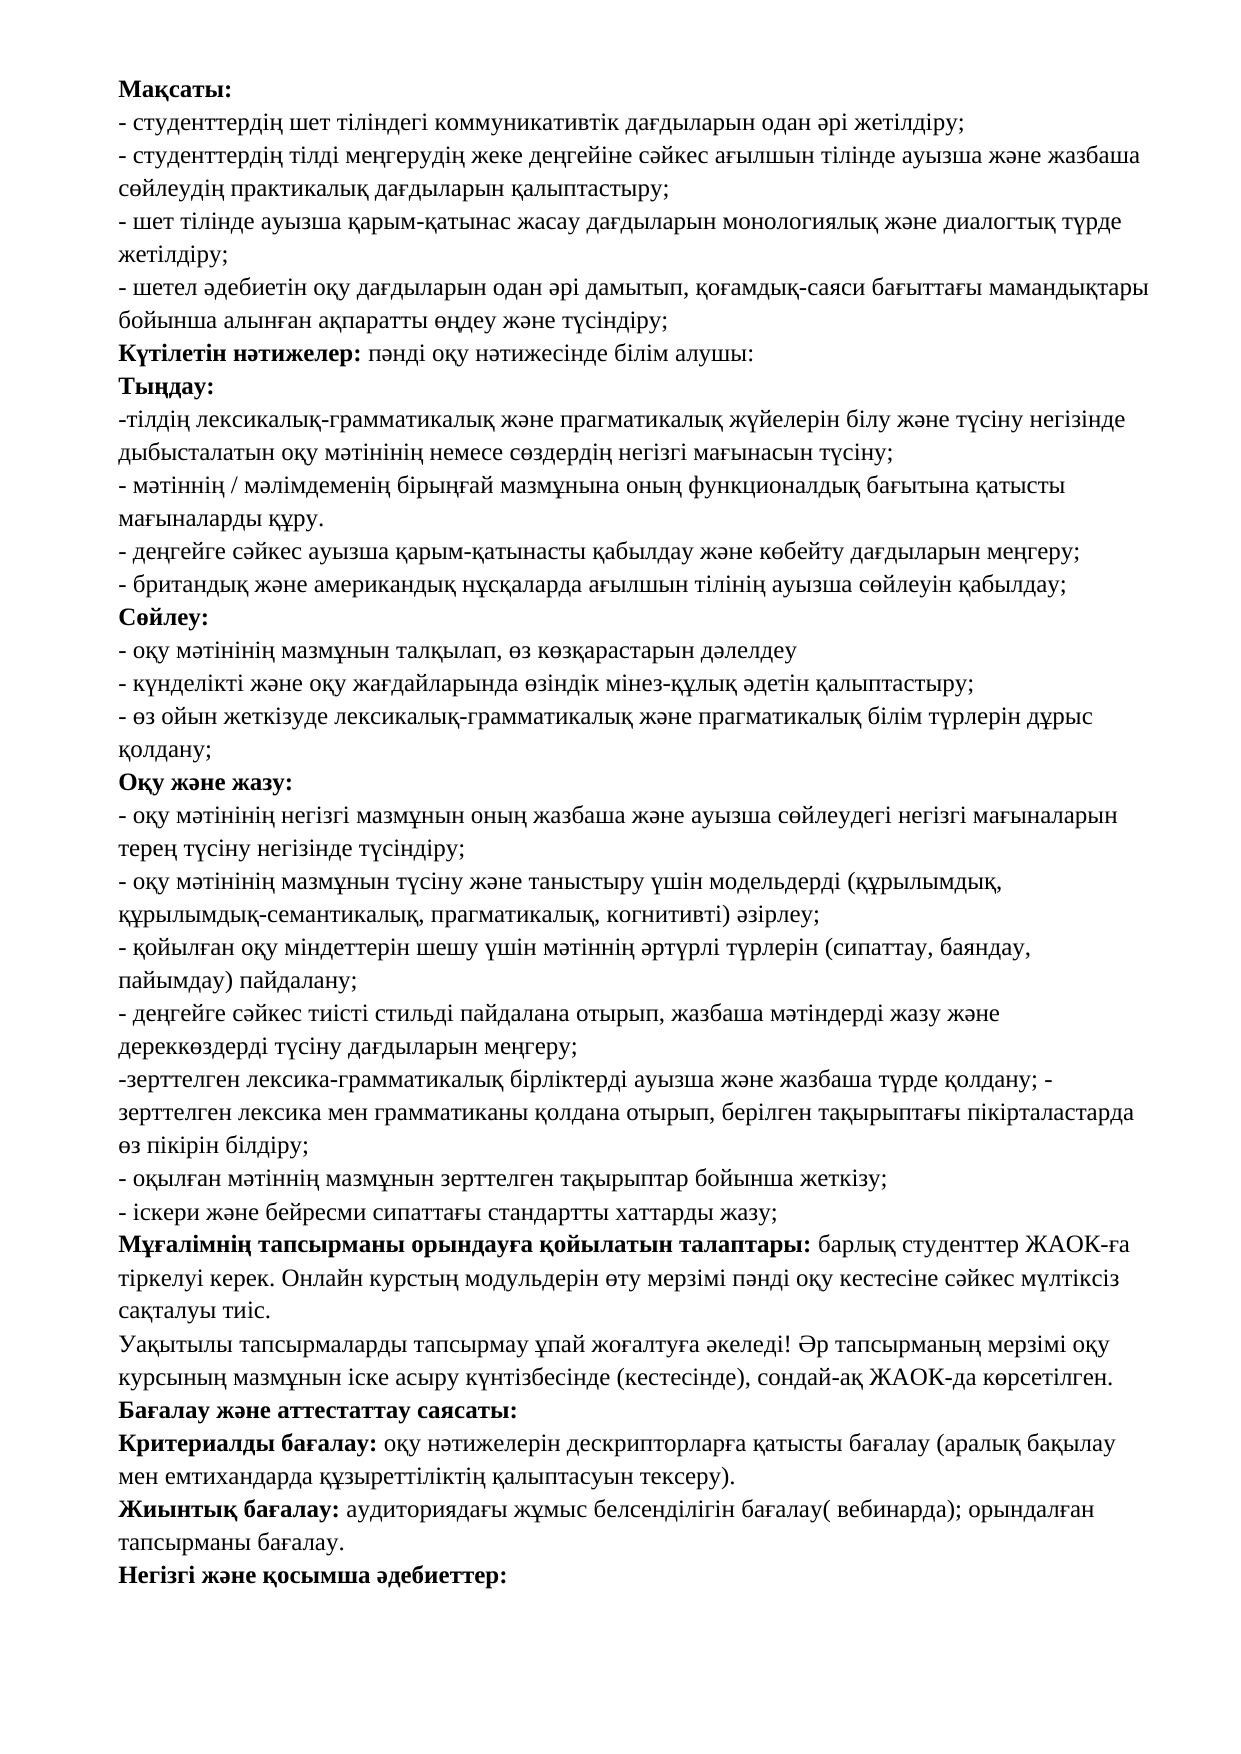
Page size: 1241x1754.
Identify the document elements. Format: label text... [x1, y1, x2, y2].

text - шетел әдебиетін оқу дағдыларын одан әрі дамытып, қоғамдық-саяси бағыттағы мамандықтары бойынша алынған ақпаратты өңдеу және түсіндіру; [118, 272, 1152, 334]
text Мақсаты: [118, 74, 1152, 103]
text - шет тілінде ауызша қарым-қатынас жасау дағдыларын монологиялық және диалогтық түрде жетілдіру; [118, 206, 1152, 268]
text Мұғалімнің тапсырманы орындауға қойылатын талаптары: барлық студенттер ЖАОК-ға тіркелуі керек. Онлайн курстың модульдерін өту мерзімі пәнді оқу кестесіне сәйкес мүлтіксіз сақталуы тиіс. [118, 1229, 1152, 1324]
text - оқу мәтінінің мазмұнын талқылап, өз көзқарастарын дәлелдеу [118, 635, 1152, 664]
text - студенттердің шет тіліндегі коммуникативтік дағдыларын одан әрі жетілдіру; [118, 107, 1152, 136]
text Сөйлеу: [118, 602, 1152, 631]
text - британдық және американдық нұсқаларда ағылшын тілінің ауызша сөйлеуін қабылдау; [118, 569, 1152, 598]
text - студенттердің тілді меңгерудің жеке деңгейіне сәйкес ағылшын тілінде ауызша және жазбаша сөйлеудің практикалық дағдыларын қалыптастыру; [118, 140, 1152, 202]
text - мәтіннің / мәлімдеменің бірыңғай мазмұнына оның функционалдық бағытына қатысты мағыналарды құру. [118, 470, 1152, 532]
text Тыңдау: [118, 371, 1152, 400]
text - күнделікті және оқу жағдайларында өзіндік мінез-құлық әдетін қалыптастыру; [118, 668, 1152, 697]
text Күтілетін нәтижелер: пәнді оқу нәтижесінде білім алушы: [118, 338, 1152, 367]
text - оқу мәтінінің мазмұнын түсіну және таныстыру үшін модельдерді (құрылымдық, құрылымдық-семантикалық, прагматикалық, когнитивті) әзірлеу; [118, 866, 1152, 928]
text - қойылған оқу міндеттерін шешу үшін мәтіннің әртүрлі түрлерін (сипаттау, баяндау, пайымдау) пайдалану; [118, 932, 1152, 994]
text - өз ойын жеткізуде лексикалық-грамматикалық және прагматикалық білім түрлерін дұрыс қолдану; [118, 701, 1152, 763]
text Уақытылы тапсырмаларды тапсырмау ұпай жоғалтуға әкеледі! Әр тапсырманың мерзімі оқу курсының мазмұнын іске асыру күнтізбесінде (кестесінде), сондай-ақ ЖАОК-да көрсетілген. [118, 1329, 1152, 1390]
text Бағалау және аттестаттау саясаты: [118, 1395, 1152, 1423]
text - оқу мәтінінің негізгі мазмұнын оның жазбаша және ауызша сөйлеудегі негізгі мағыналарын терең түсіну негізінде түсіндіру; [118, 800, 1152, 862]
text - деңгейге сәйкес тиісті стильді пайдалана отырып, жазбаша мәтіндерді жазу және дереккөздерді түсіну дағдыларын меңгеру; [118, 998, 1152, 1060]
text - іскери және бейресми сипаттағы стандартты хаттарды жазу; [118, 1197, 1152, 1225]
text Негізгі және қосымша әдебиеттер: [118, 1560, 1152, 1588]
text -тілдің лексикалық-грамматикалық және прагматикалық жүйелерін білу және түсіну негізінде дыбысталатын оқу мәтінінің немесе сөздердің негізгі мағынасын түсіну; [118, 404, 1152, 466]
text Жиынтық бағалау: аудиториядағы жұмыс белсенділігін бағалау( вебинарда); орындалған тапсырманы бағалау. [118, 1494, 1152, 1556]
text Критериалды бағалау: оқу нәтижелерін дескрипторларға қатысты бағалау (аралық бақылау мен емтихандарда құзыреттіліктің қалыптасуын тексеру). [118, 1428, 1152, 1489]
text Оқу және жазу: [118, 767, 1152, 796]
text -зерттелген лексика-грамматикалық бірліктерді ауызша және жазбаша түрде қолдану; - зерттелген лексика мен грамматиканы қолдана отырып, берілген тақырыптағы пікірталастарда өз пікірін білдіру; [118, 1064, 1152, 1159]
text - деңгейге сәйкес ауызша қарым-қатынасты қабылдау және көбейту дағдыларын меңгеру; [118, 536, 1152, 565]
text - оқылған мәтіннің мазмұнын зерттелген тақырыптар бойынша жеткізу; [118, 1163, 1152, 1192]
